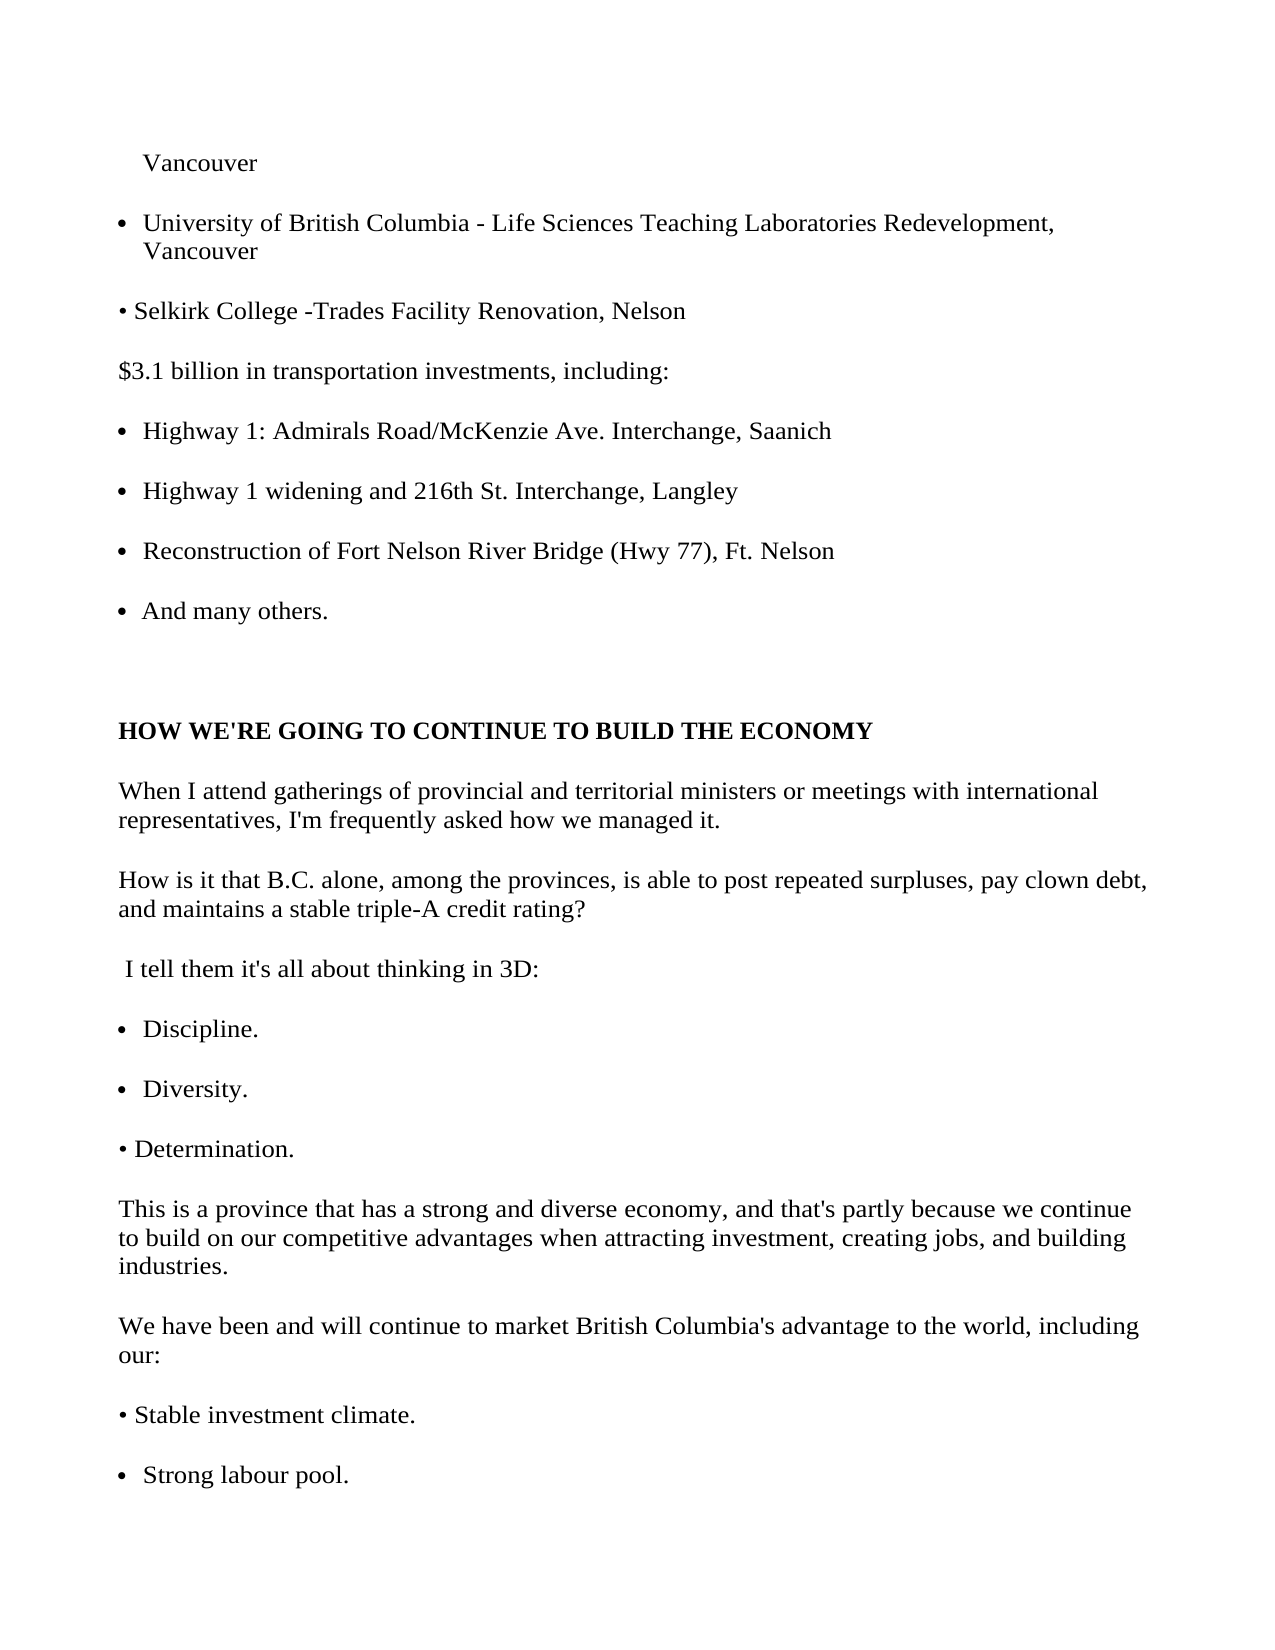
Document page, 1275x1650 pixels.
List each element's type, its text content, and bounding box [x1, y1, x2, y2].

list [118, 148, 1157, 176]
list University of British Columbia - Life Sciences Teaching Laboratories Redevelopment, Vancouver [118, 208, 1157, 265]
text This is a province that has a strong and diverse economy, and that's partly because we continue to build on our competitive advantages when attracting investment, creating jobs, and building industries. [118, 1194, 1157, 1280]
text • Selkirk College -Trades Facility Renovation, Nelson [118, 296, 1157, 325]
list Diversity. [118, 1074, 1157, 1103]
text When I attend gatherings of provincial and territorial ministers or meetings with international representatives, I'm frequently asked how we managed it. [118, 776, 1157, 834]
text $3.1 billion in transportation investments, including: [118, 356, 1157, 385]
list Reconstruction of Fort Nelson River Bridge (Hwy 77), Ft. Nelson [118, 536, 1157, 565]
text We have been and will continue to market British Columbia's advantage to the world, including our: [118, 1311, 1157, 1369]
text How is it that B.C. alone, among the provinces, is able to post repeated surpluses, pay clown debt, and maintains a stable triple-A credit rating? [118, 865, 1157, 923]
list Highway 1: Admirals Road/McKenzie Ave. Interchange, Saanich [118, 416, 1157, 445]
text • Determination. [118, 1134, 1157, 1163]
list Discipline. [118, 1014, 1157, 1043]
list Strong labour pool. [118, 1460, 1157, 1489]
text I tell them it's all about thinking in 3D: [118, 954, 1157, 983]
list And many others. [118, 596, 1157, 625]
text • Stable investment climate. [118, 1400, 1157, 1429]
text HOW WE'RE GOING TO CONTINUE TO BUILD THE ECONOMY [118, 716, 1157, 745]
list Highway 1 widening and 216th St. Interchange, Langley [118, 476, 1157, 505]
